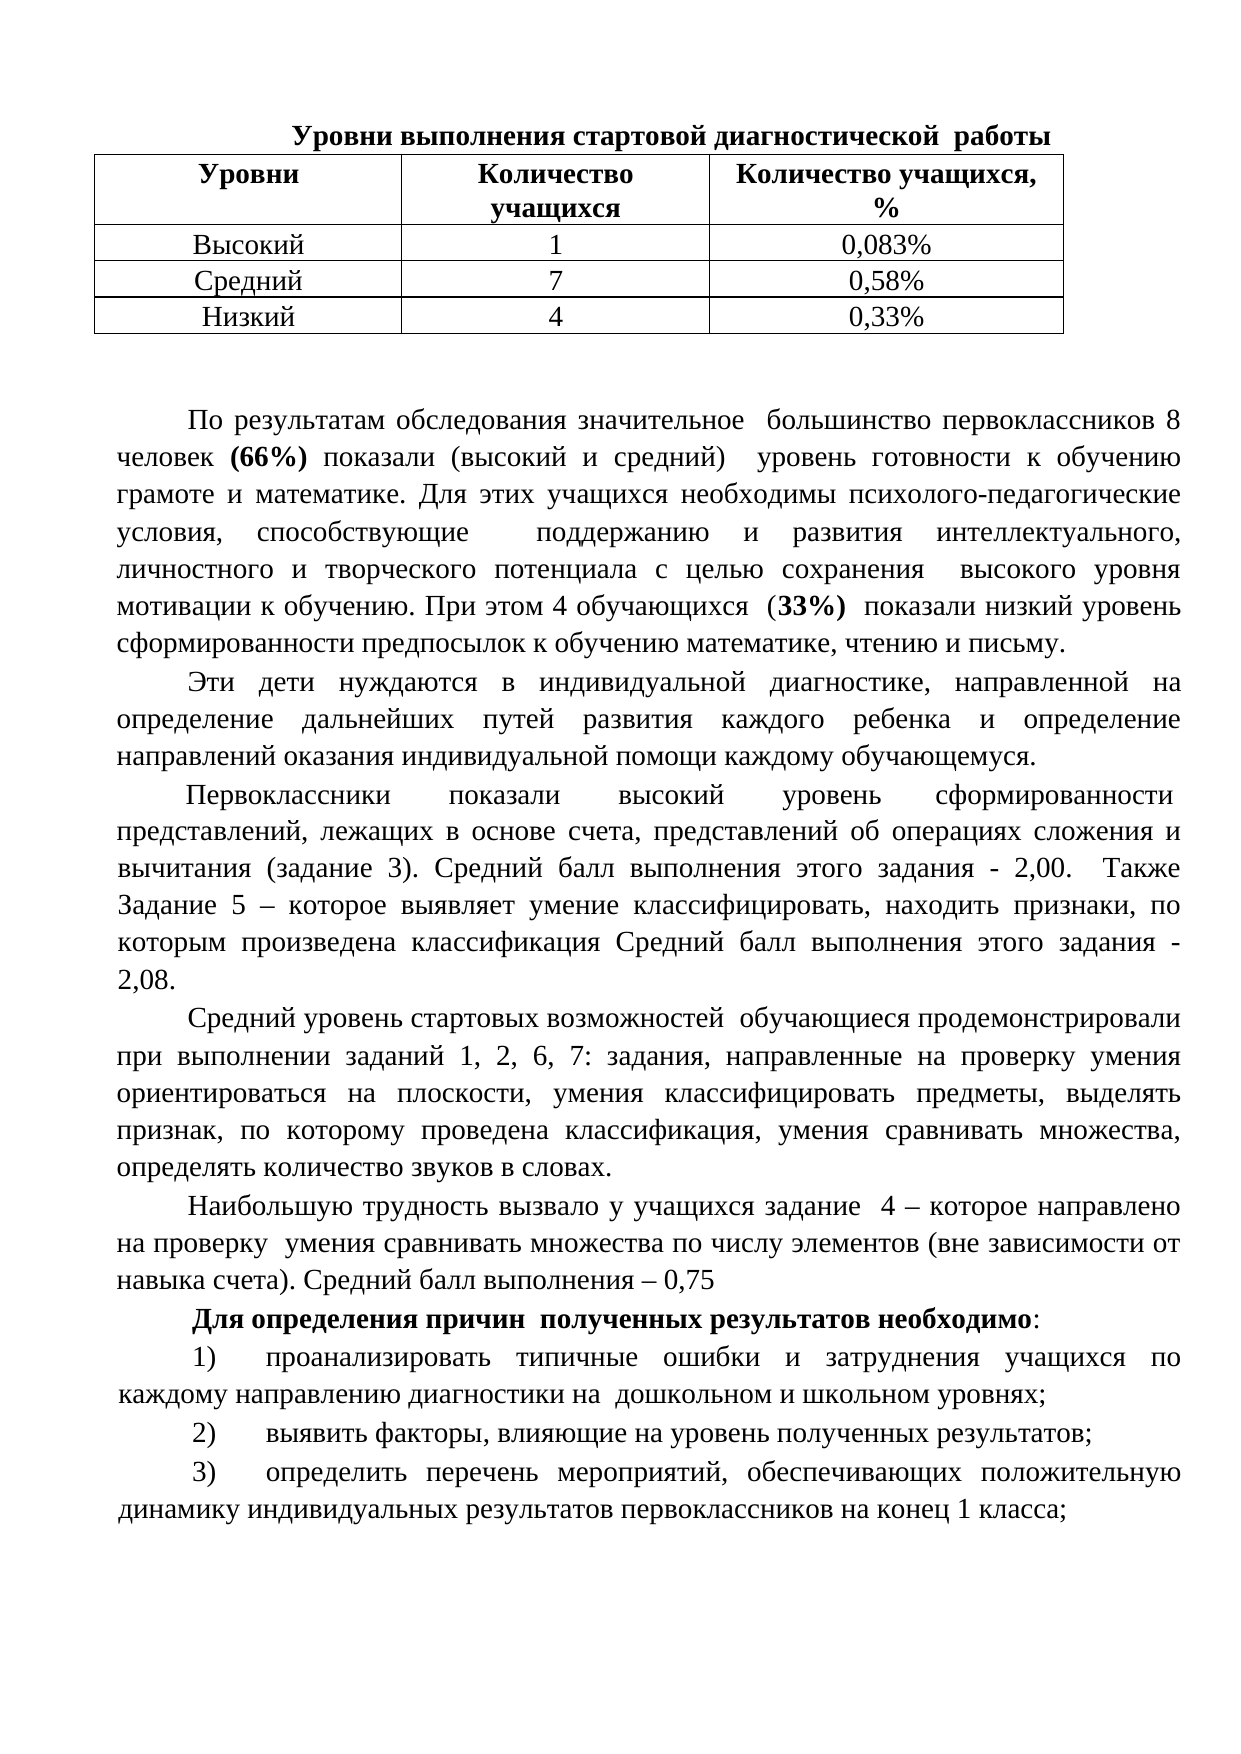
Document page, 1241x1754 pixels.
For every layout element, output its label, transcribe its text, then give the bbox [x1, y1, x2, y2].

table_header Уровни [95, 155, 401, 224]
list определить перечень мероприятий, обеспечивающих положительную динамику индивидуальных результатов первоклассников на конец 1 класса; [118, 1454, 1182, 1525]
table_cell 0,083% [710, 225, 1063, 260]
table_cell Средний [95, 261, 401, 296]
table_cell 4 [402, 298, 709, 332]
text Средний уровень стартовых возможностей обучающиеся продемонстрировали при выполнении заданий 1, 2, 6, 7: задания, направленные на проверку умения ориентироваться на плоскости, умения классифицировать предметы, выделять признак, по которому проведена классификация, умения сравнивать множества, определять количество звуков в словах. [116, 1000, 1182, 1183]
table_cell Низкий [95, 298, 401, 332]
table_cell 0,33% [710, 298, 1063, 332]
table_cell 7 [402, 261, 709, 296]
text Для определения причин полученных результатов необходимо: [192, 1301, 1182, 1334]
text Уровни выполнения стартовой диагностической работы [132, 118, 1210, 152]
text представлений, лежащих в основе счета, представлений об операциях сложения и вычитания (задание 3). Средний балл выполнения этого задания - 2,00. Также Задание 5 – которое выявляет умение классифицировать, находить признаки, по которым произведена классификация Средний балл выполнения этого задания - 2,08. [116, 813, 1182, 995]
table_cell Высокий [95, 225, 401, 260]
table_header Количество учащихся, % [710, 155, 1063, 224]
table_cell 1 [402, 225, 709, 260]
text Эти дети нуждаются в индивидуальной диагностике, направленной на определение дальнейших путей развития каждого ребенка и определение направлений оказания индивидуальной помощи каждому обучающемуся. [116, 664, 1182, 772]
text Наибольшую трудность вызвало у учащихся задание 4 – которое направлено на проверку умения сравнивать множества по числу элементов (вне зависимости от навыка счета). Средний балл выполнения – 0,75 [116, 1188, 1182, 1296]
table_header Количество учащихся [402, 155, 709, 224]
list выявить факторы, влияющие на уровень полученных результатов; [118, 1415, 1182, 1449]
text Первоклассники показали высокий уровень сформированности [118, 777, 1240, 810]
text По результатам обследования значительное большинство первоклассников 8 человек (66%) показали (высокий и средний) уровень готовности к обучению грамоте и математике. Для этих учащихся необходимы психолого-педагогические условия, способствующие поддержанию и развития интеллектуального, личностного и творческого потенциала с целью сохранения высокого уровня мотивации к обучению. При этом 4 обучающихся (33%) показали низкий уровень сформированности предпосылок к обучению математике, чтению и письму. [116, 402, 1182, 659]
table_cell 0,58% [710, 261, 1063, 296]
list проанализировать типичные ошибки и затруднения учащихся по каждому направлению диагностики на дошкольном и школьном уровнях; [118, 1339, 1182, 1410]
